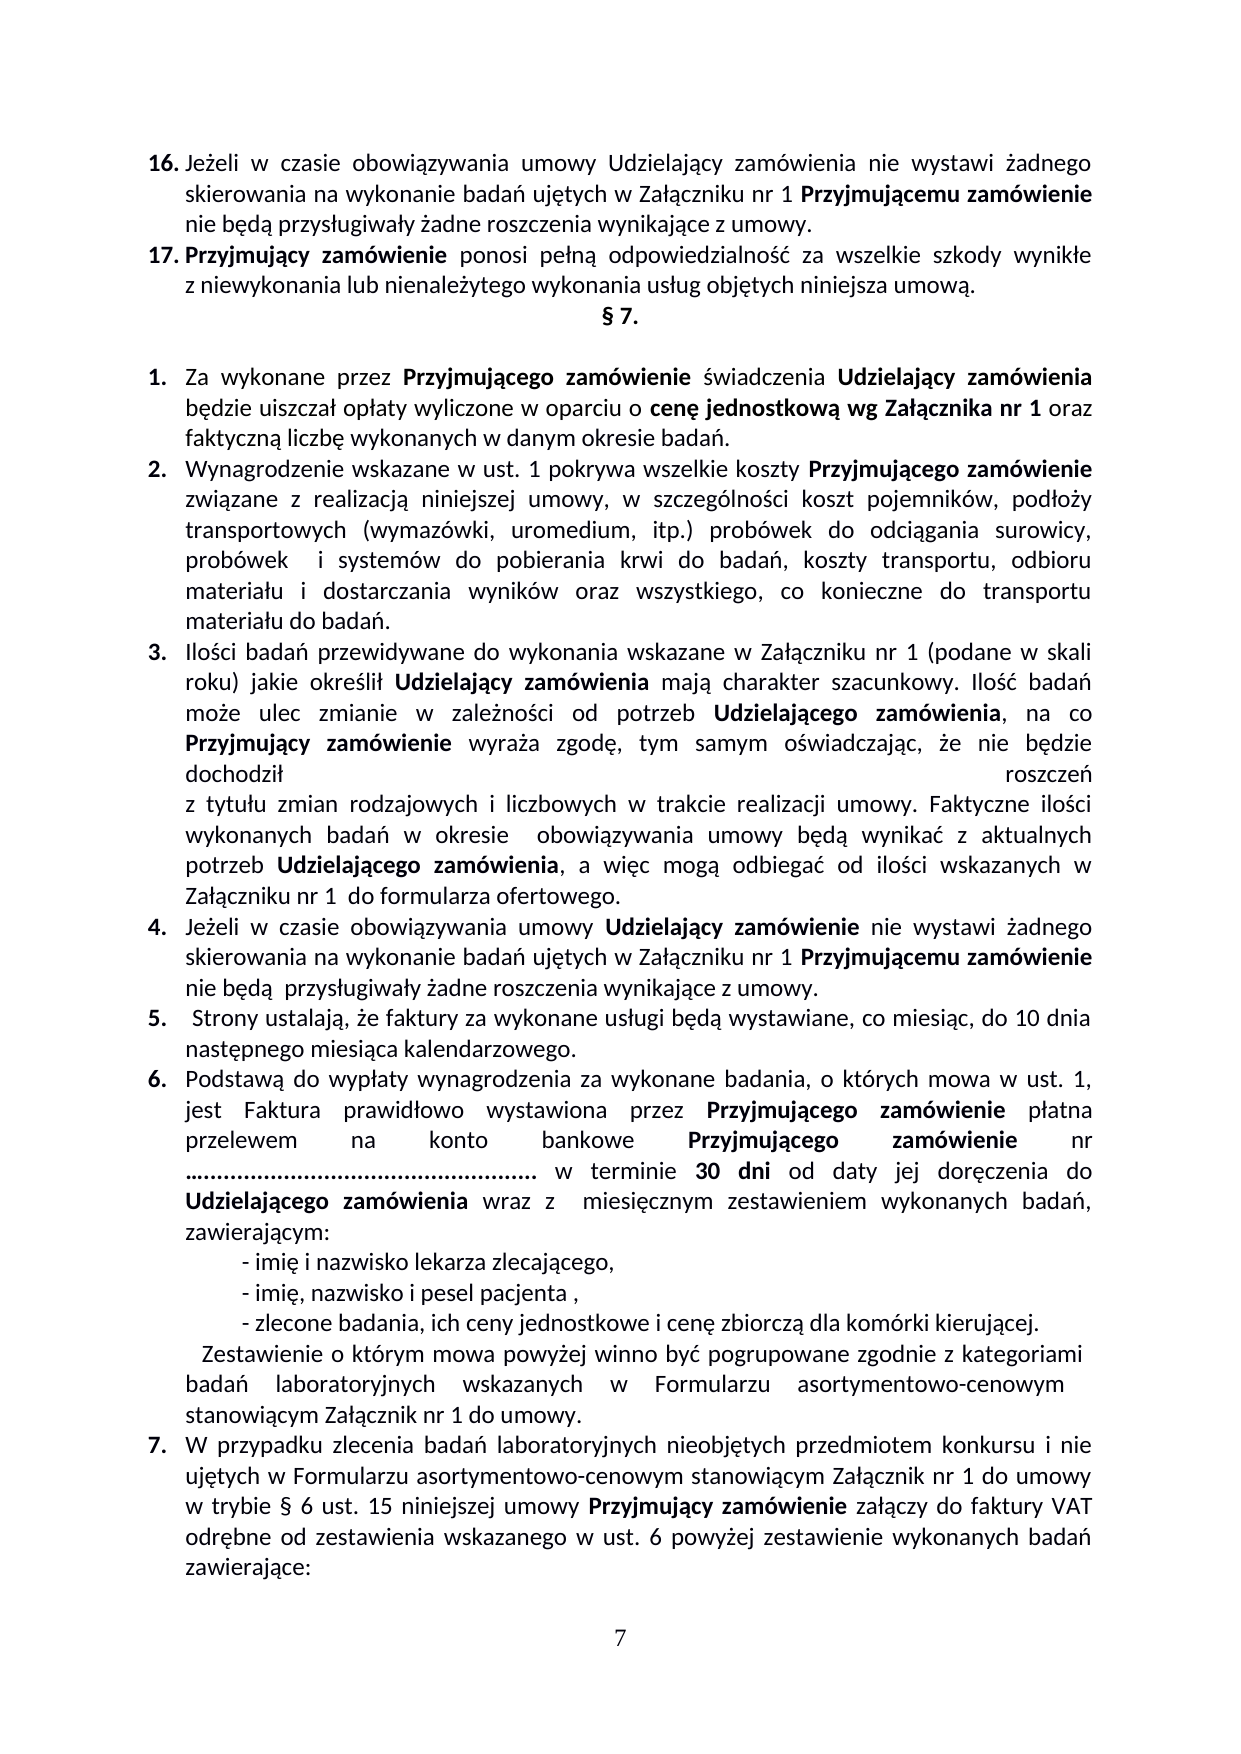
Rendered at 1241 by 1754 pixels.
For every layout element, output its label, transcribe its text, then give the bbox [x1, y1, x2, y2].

text - imię i nazwisko lekarza zlecającego, [185, 1246, 1093, 1277]
text Zestawienie o którym mowa powyżej winno być pogrupowane zgodnie z kategoriami badań laboratoryjnych wskazanych w Formularzu asortymentowo-cenowym stanowiącym Załącznik nr 1 do umowy. [148, 1338, 1093, 1429]
list Jeżeli w czasie obowiązywania umowy Udzielający zamówienia nie wystawi żadnego skierowania na wykonanie badań ujętych w Załączniku nr 1 Przyjmującemu zamówienie nie będą przysługiwały żadne roszczenia wynikające z umowy. [148, 148, 1093, 239]
text - zlecone badania, ich ceny jednostkowe i cenę zbiorczą dla komórki kierującej. [185, 1307, 1093, 1338]
list Podstawą do wypłaty wynagrodzenia za wykonane badania, o których mowa w ust. 1, jest Faktura prawidłowo wystawiona przez Przyjmującego zamówienie płatna przelewem na konto bankowe Przyjmującego zamówienie nr ….................................................. w terminie 30 dni od daty jej doręczenia do Udzielającego zamówienia wraz z miesięcznym zestawieniem wykonanych badań, zawierającym: [148, 1063, 1093, 1246]
list Za wykonane przez Przyjmującego zamówienie świadczenia Udzielający zamówienia będzie uiszczał opłaty wyliczone w oparciu o cenę jednostkową wg Załącznika nr 1 oraz faktyczną liczbę wykonanych w danym okresie badań. [148, 361, 1093, 453]
text § 7. [148, 300, 1093, 331]
text - imię, nazwisko i pesel pacjenta , [185, 1277, 1093, 1307]
list W przypadku zlecenia badań laboratoryjnych nieobjętych przedmiotem konkursu i nie ujętych w Formularzu asortymentowo-cenowym stanowiącym Załącznik nr 1 do umowy w trybie § 6 ust. 15 niniejszej umowy Przyjmujący zamówienie załączy do faktury VAT odrębne od zestawienia wskazanego w ust. 6 powyżej zestawienie wykonanych badań zawierające: [148, 1429, 1093, 1582]
list Strony ustalają, że faktury za wykonane usługi będą wystawiane, co miesiąc, do 10 dnia następnego miesiąca kalendarzowego. [148, 1002, 1093, 1063]
list Wynagrodzenie wskazane w ust. 1 pokrywa wszelkie koszty Przyjmującego zamówienie związane z realizacją niniejszej umowy, w szczególności koszt pojemników, podłoży transportowych (wymazówki, uromedium, itp.) probówek do odciągania surowicy, probówek i systemów do pobierania krwi do badań, koszty transportu, odbioru materiału i dostarczania wyników oraz wszystkiego, co konieczne do transportu materiału do badań. [148, 453, 1093, 636]
list Jeżeli w czasie obowiązywania umowy Udzielający zamówienie nie wystawi żadnego skierowania na wykonanie badań ujętych w Załączniku nr 1 Przyjmującemu zamówienie nie będą przysługiwały żadne roszczenia wynikające z umowy. [148, 911, 1093, 1002]
list Przyjmujący zamówienie ponosi pełną odpowiedzialność za wszelkie szkody wynikłe z niewykonania lub nienależytego wykonania usług objętych niniejsza umową. [148, 239, 1093, 300]
list Ilości badań przewidywane do wykonania wskazane w Załączniku nr 1 (podane w skali roku) jakie określił Udzielający zamówienia mają charakter szacunkowy. Ilość badań może ulec zmianie w zależności od potrzeb Udzielającego zamówienia, na co Przyjmujący zamówienie wyraża zgodę, tym samym oświadczając, że nie będzie dochodził roszczeń z tytułu zmian rodzajowych i liczbowych w trakcie realizacji umowy. Faktyczne ilości wykonanych badań w okresie obowiązywania umowy będą wynikać z aktualnych potrzeb Udzielającego zamówienia, a więc mogą odbiegać od ilości wskazanych w Załączniku nr 1 do formularza ofertowego. [148, 636, 1093, 911]
